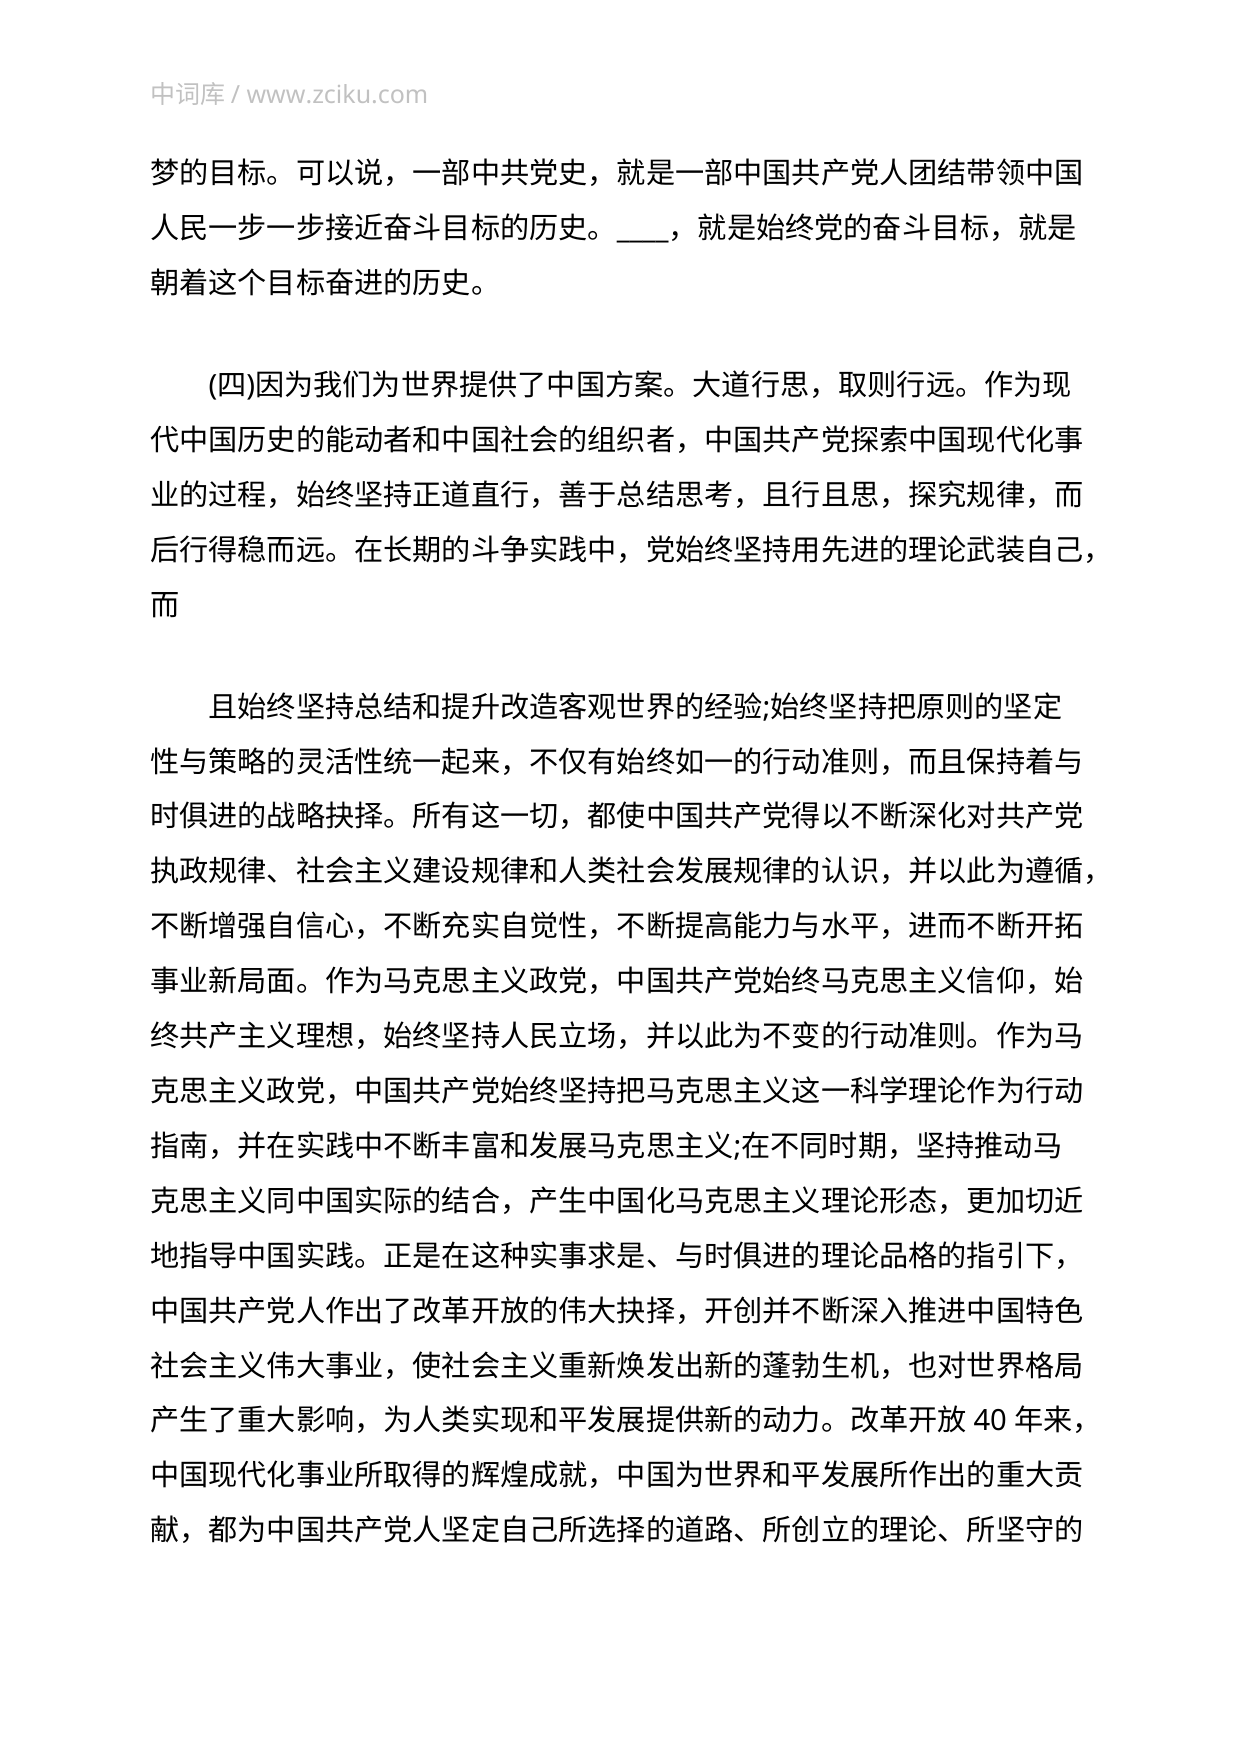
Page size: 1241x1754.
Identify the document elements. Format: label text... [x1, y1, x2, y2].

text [150, 150, 1090, 302]
text (四)因为我们为世界提供了中国方案。大道行思，取则行远。作为现代中国历史的能动者和中国社会的组织者，中国共产党探索中国现代化事业的过程，始终坚持正道直行，善于总结思考，且行且思，探究规律，而后行得稳而远。在长期的斗争实践中，党始终坚持用先进的理论武装自己，而 [150, 362, 1090, 624]
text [150, 683, 1090, 1549]
